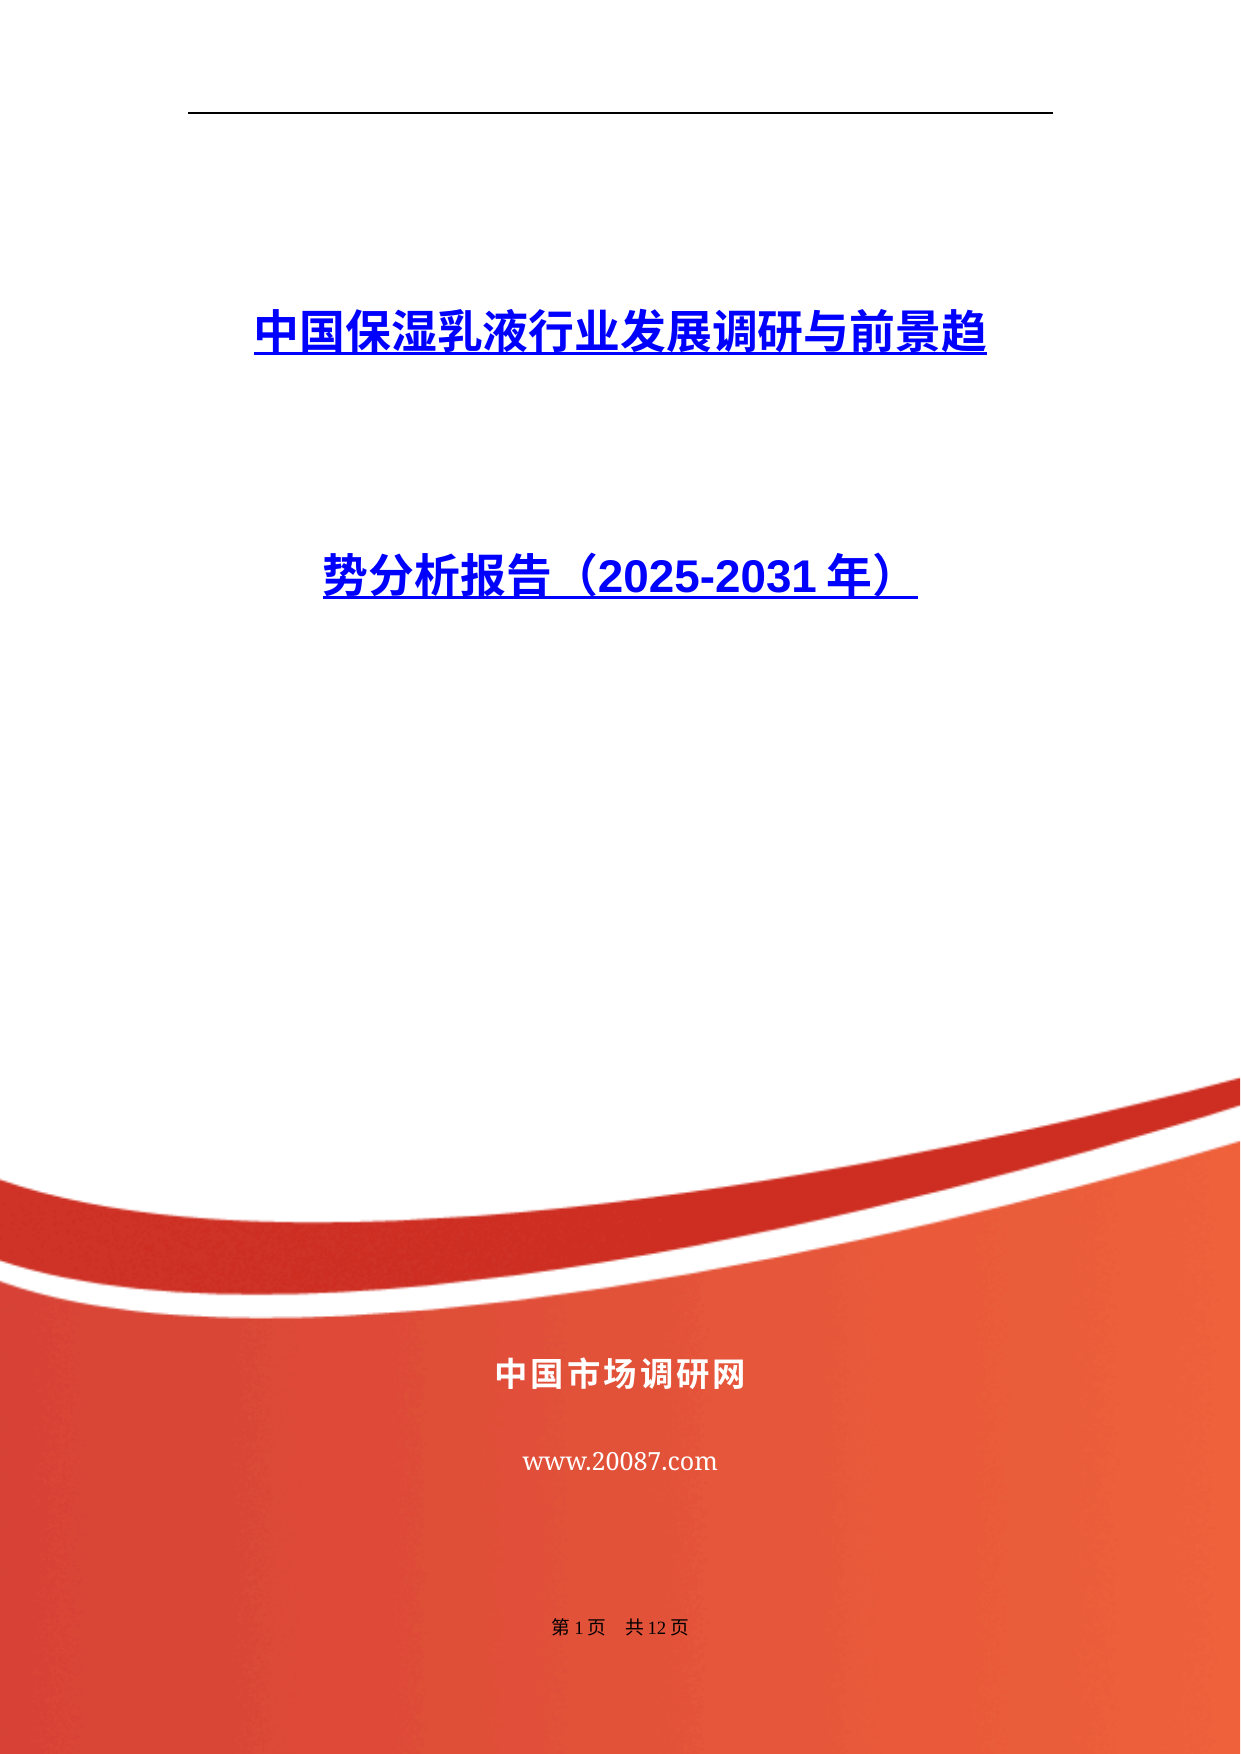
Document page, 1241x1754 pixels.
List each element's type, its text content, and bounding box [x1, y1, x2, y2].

subtitle 中国市场调研网 [187, 1339, 1053, 1404]
picture [0, 1006, 1241, 1754]
text www.20087.com [187, 1428, 1053, 1493]
table_header 中国保湿乳液行业发展调研与前景趋势分析报告（2025-2031年） [188, 207, 1053, 773]
